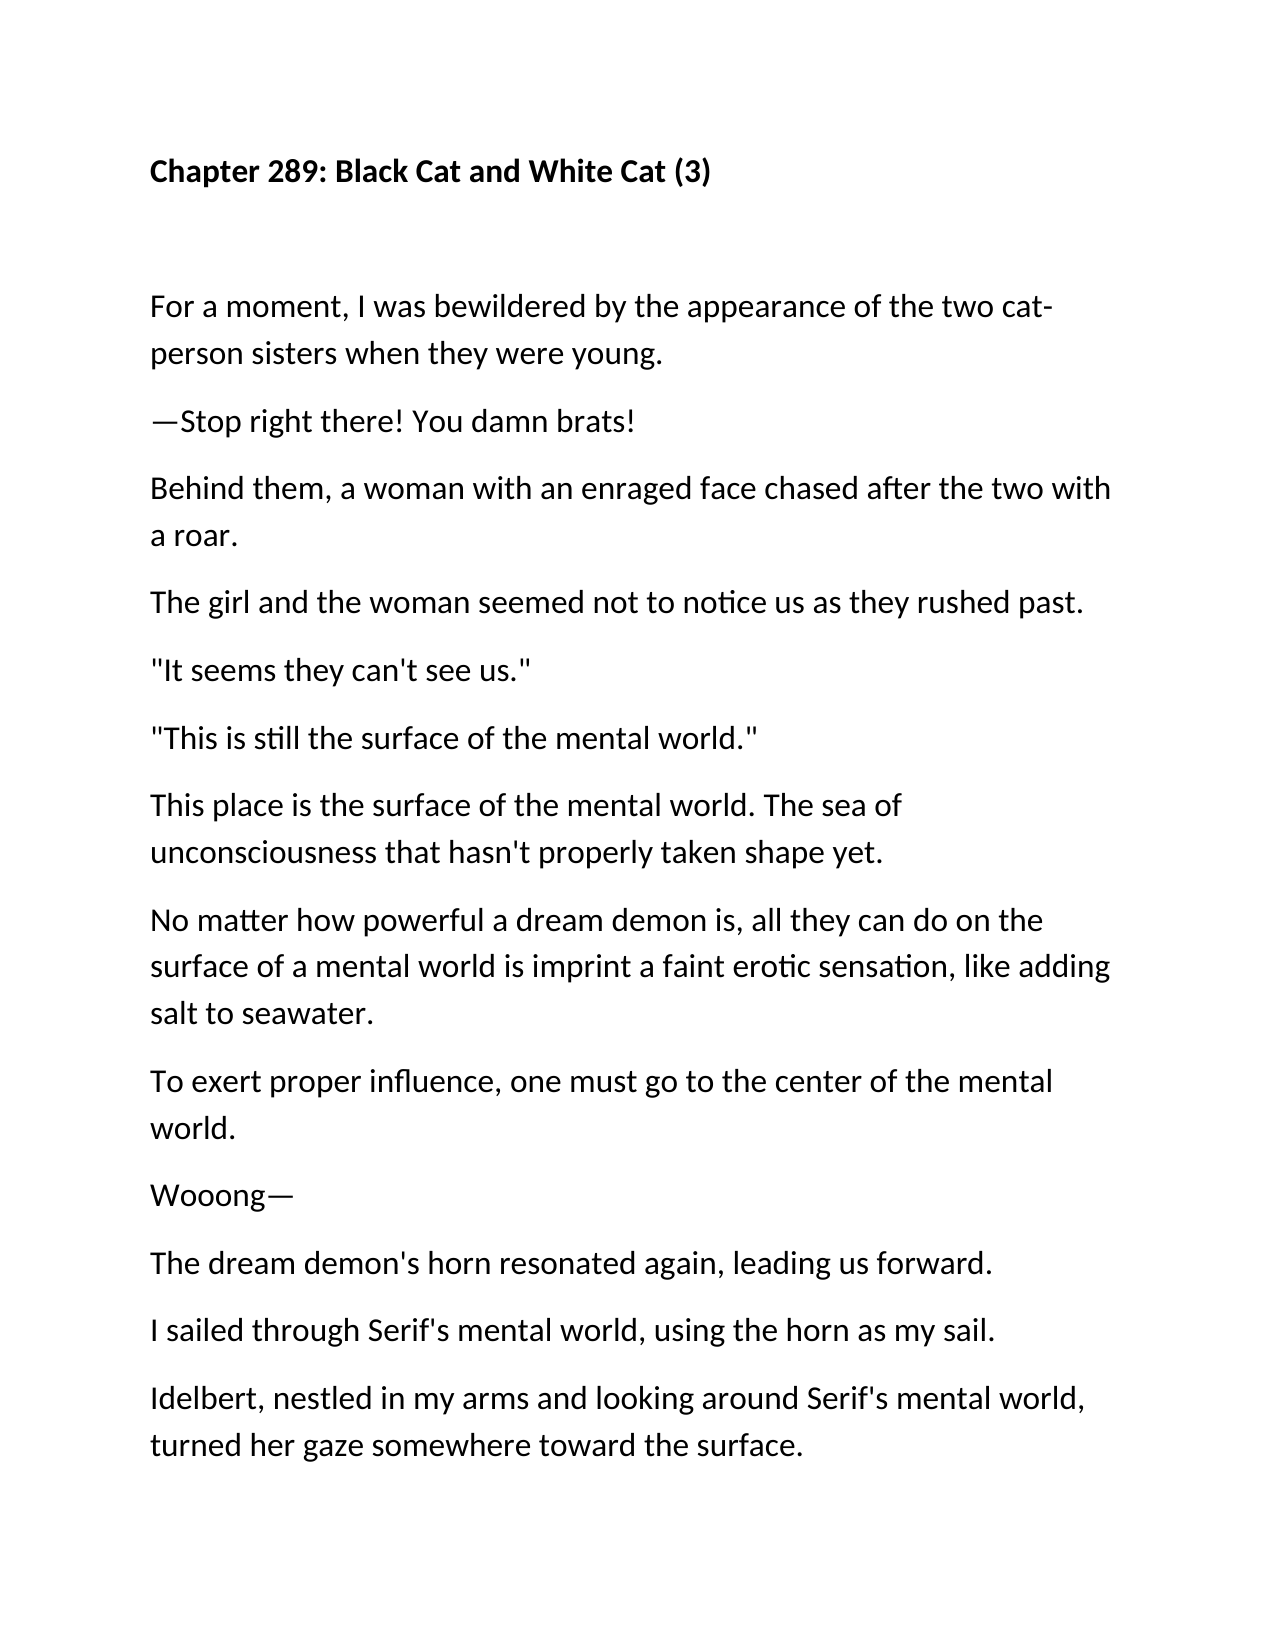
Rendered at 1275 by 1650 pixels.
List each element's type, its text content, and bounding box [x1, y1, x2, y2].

text This place is the surface of the mental world. The sea of unconsciousness that hasn't properly taken shape yet. [150, 784, 1125, 872]
text For a moment, I was bewildered by the appearance of the two cat-person sisters when they were young. [150, 285, 1125, 373]
text The girl and the woman seemed not to notice us as they rushed past. [150, 582, 1125, 622]
text —Stop right there! You damn brats! [150, 399, 1125, 440]
text Idelbert, nestled in my arms and looking around Serif's mental world, turned her gaze somewhere toward the surface. [150, 1377, 1125, 1464]
text "It seems they can't see us." [150, 649, 1125, 690]
text To exert proper influence, one must go to the center of the mental world. [150, 1060, 1125, 1147]
text Chapter 289: Black Cat and White Cat (3) [150, 150, 1125, 191]
text "This is still the surface of the mental world." [150, 717, 1125, 757]
text The dream demon's horn resonated again, leading us forward. [150, 1242, 1125, 1283]
text I sailed through Serif's mental world, using the horn as my sail. [150, 1309, 1125, 1350]
text Behind them, a woman with an enraged face chased after the two with a roar. [150, 467, 1125, 555]
text No matter how powerful a dream demon is, all they can do on the surface of a mental world is imprint a faint erotic sensation, like adding salt to seawater. [150, 899, 1125, 1033]
text Wooong— [150, 1174, 1125, 1215]
